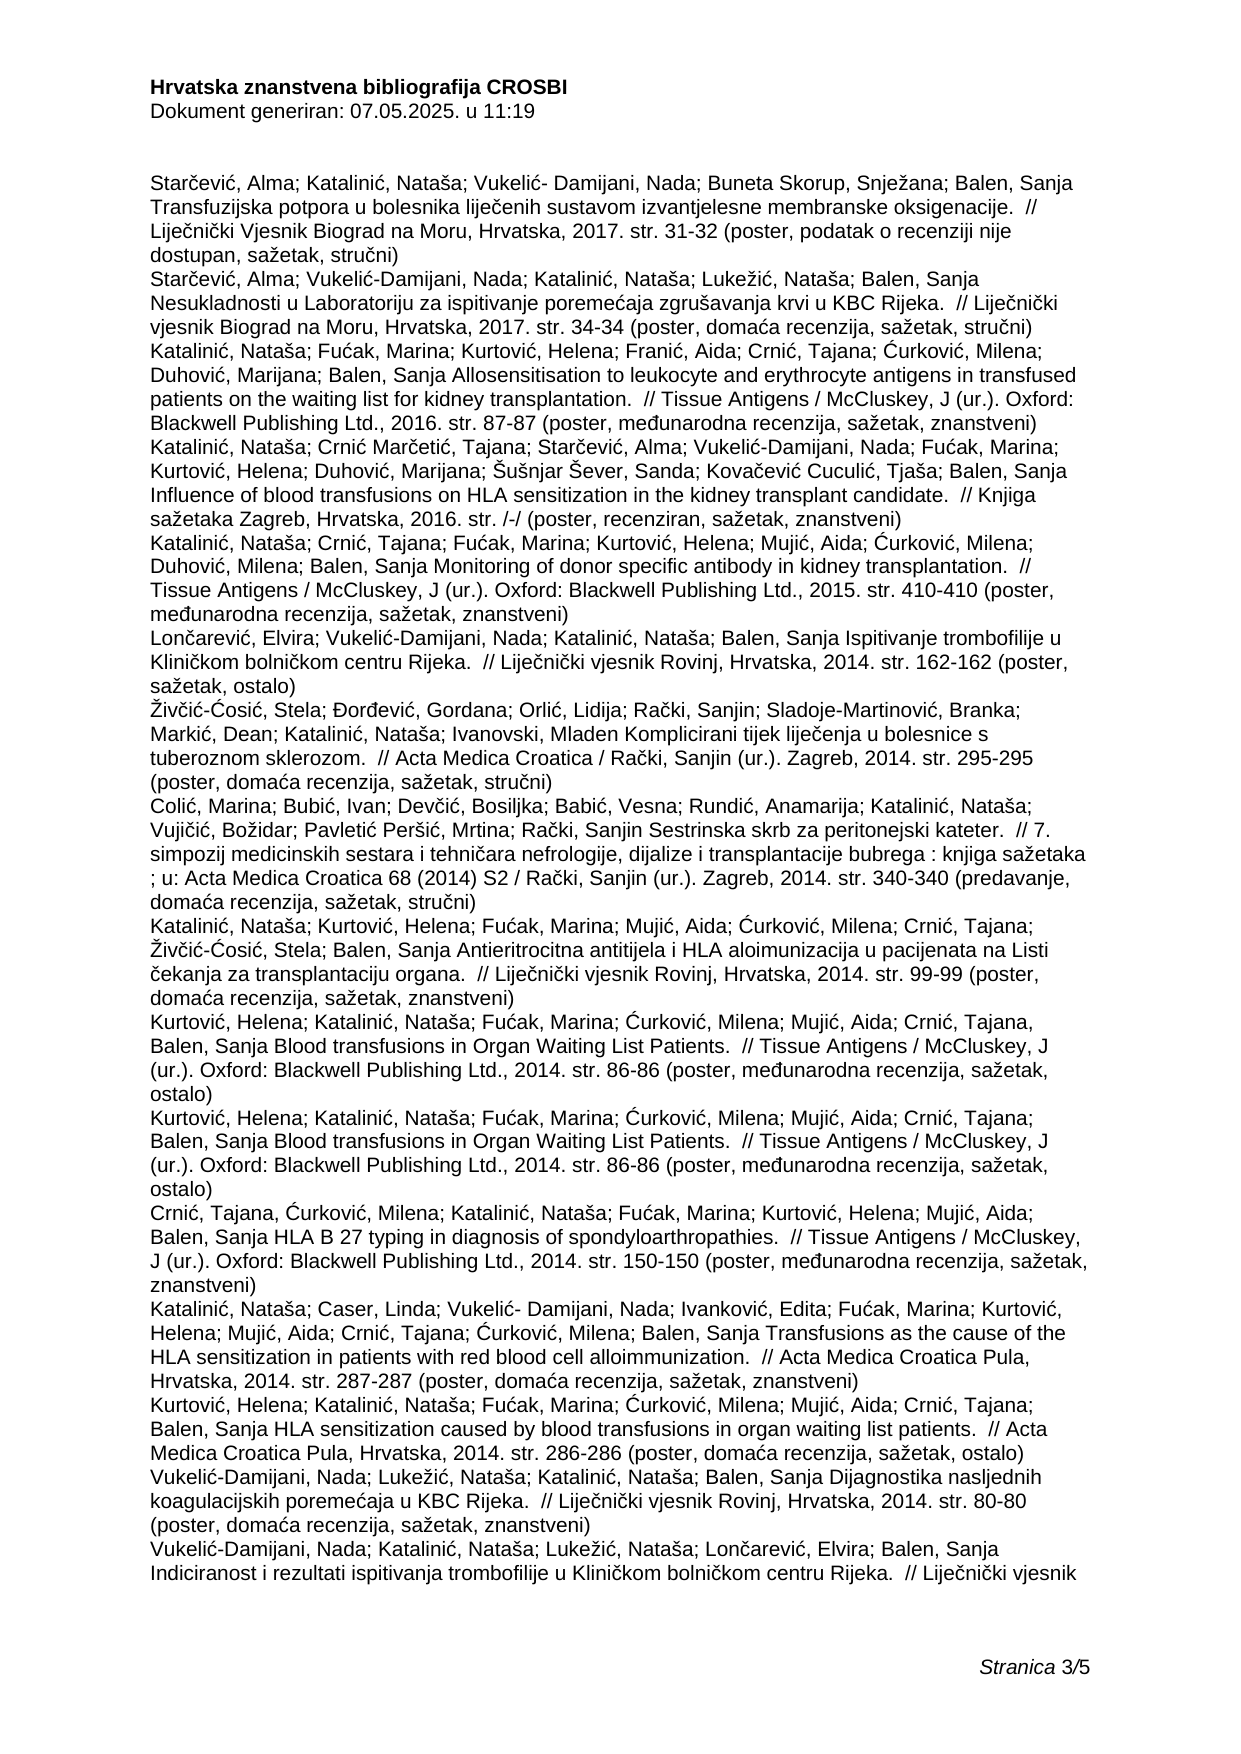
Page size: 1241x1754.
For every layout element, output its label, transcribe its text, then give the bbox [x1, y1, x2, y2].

text Crnić, Tajana, Ćurković, Milena; Katalinić, Nataša; Fućak, Marina; Kurtović, Helena; Mujić, Aida; Balen, Sanja [150, 1201, 1090, 1297]
text Kurtović, Helena; Katalinić, Nataša; Fućak, Marina; Ćurković, Milena; Mujić, Aida; Crnić, Tajana; Balen, Sanja [150, 1105, 1090, 1201]
text Katalinić, Nataša; Kurtović, Helena; Fućak, Marina; Mujić, Aida; Ćurković, Milena; Crnić, Tajana; Živčić-Ćosić, Stela; Balen, Sanja [150, 914, 1090, 1009]
text Starčević, Alma; Katalinić, Nataša; Vukelić- Damijani, Nada; Buneta Skorup, Snježana; Balen, Sanja [150, 171, 1090, 267]
text Lončarević, Elvira; Vukelić-Damijani, Nada; Katalinić, Nataša; Balen, Sanja [150, 626, 1090, 698]
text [150, 1537, 1090, 1584]
text Katalinić, Nataša; Caser, Linda; Vukelić- Damijani, Nada; Ivanković, Edita; Fućak, Marina; Kurtović, Helena; Mujić, Aida; Crnić, Tajana; Ćurković, Milena; Balen, Sanja [150, 1297, 1090, 1393]
text Katalinić, Nataša; Fućak, Marina; Kurtović, Helena; Franić, Aida; Crnić, Tajana; Ćurković, Milena; Duhović, Marijana; Balen, Sanja [150, 339, 1090, 434]
text Katalinić, Nataša; Crnić Marčetić, Tajana; Starčević, Alma; Vukelić-Damijani, Nada; Fućak, Marina; Kurtović, Helena; Duhović, Marijana; Šušnjar Šever, Sanda; Kovačević Cuculić, Tjaša; Balen, Sanja [150, 434, 1090, 530]
text Kurtović, Helena; Katalinić, Nataša; Fućak, Marina; Ćurković, Milena; Mujić, Aida; Crnić, Tajana; Balen, Sanja [150, 1393, 1090, 1465]
text Živčić-Ćosić, Stela; Đorđević, Gordana; Orlić, Lidija; Rački, Sanjin; Sladoje-Martinović, Branka; Markić, Dean; Katalinić, Nataša; Ivanovski, Mladen [150, 698, 1090, 794]
text Colić, Marina; Bubić, Ivan; Devčić, Bosiljka; Babić, Vesna; Rundić, Anamarija; Katalinić, Nataša; Vujičić, Božidar; Pavletić Peršić, Mrtina; Rački, Sanjin [150, 794, 1090, 914]
text Katalinić, Nataša; Crnić, Tajana; Fućak, Marina; Kurtović, Helena; Mujić, Aida; Ćurković, Milena; Duhović, Milena; Balen, Sanja [150, 530, 1090, 626]
text Vukelić-Damijani, Nada; Lukežić, Nataša; Katalinić, Nataša; Balen, Sanja [150, 1465, 1090, 1537]
text Starčević, Alma; Vukelić-Damijani, Nada; Katalinić, Nataša; Lukežić, Nataša; Balen, Sanja [150, 267, 1090, 339]
text Kurtović, Helena; Katalinić, Nataša; Fućak, Marina; Ćurković, Milena; Mujić, Aida; Crnić, Tajana, Balen, Sanja [150, 1009, 1090, 1105]
